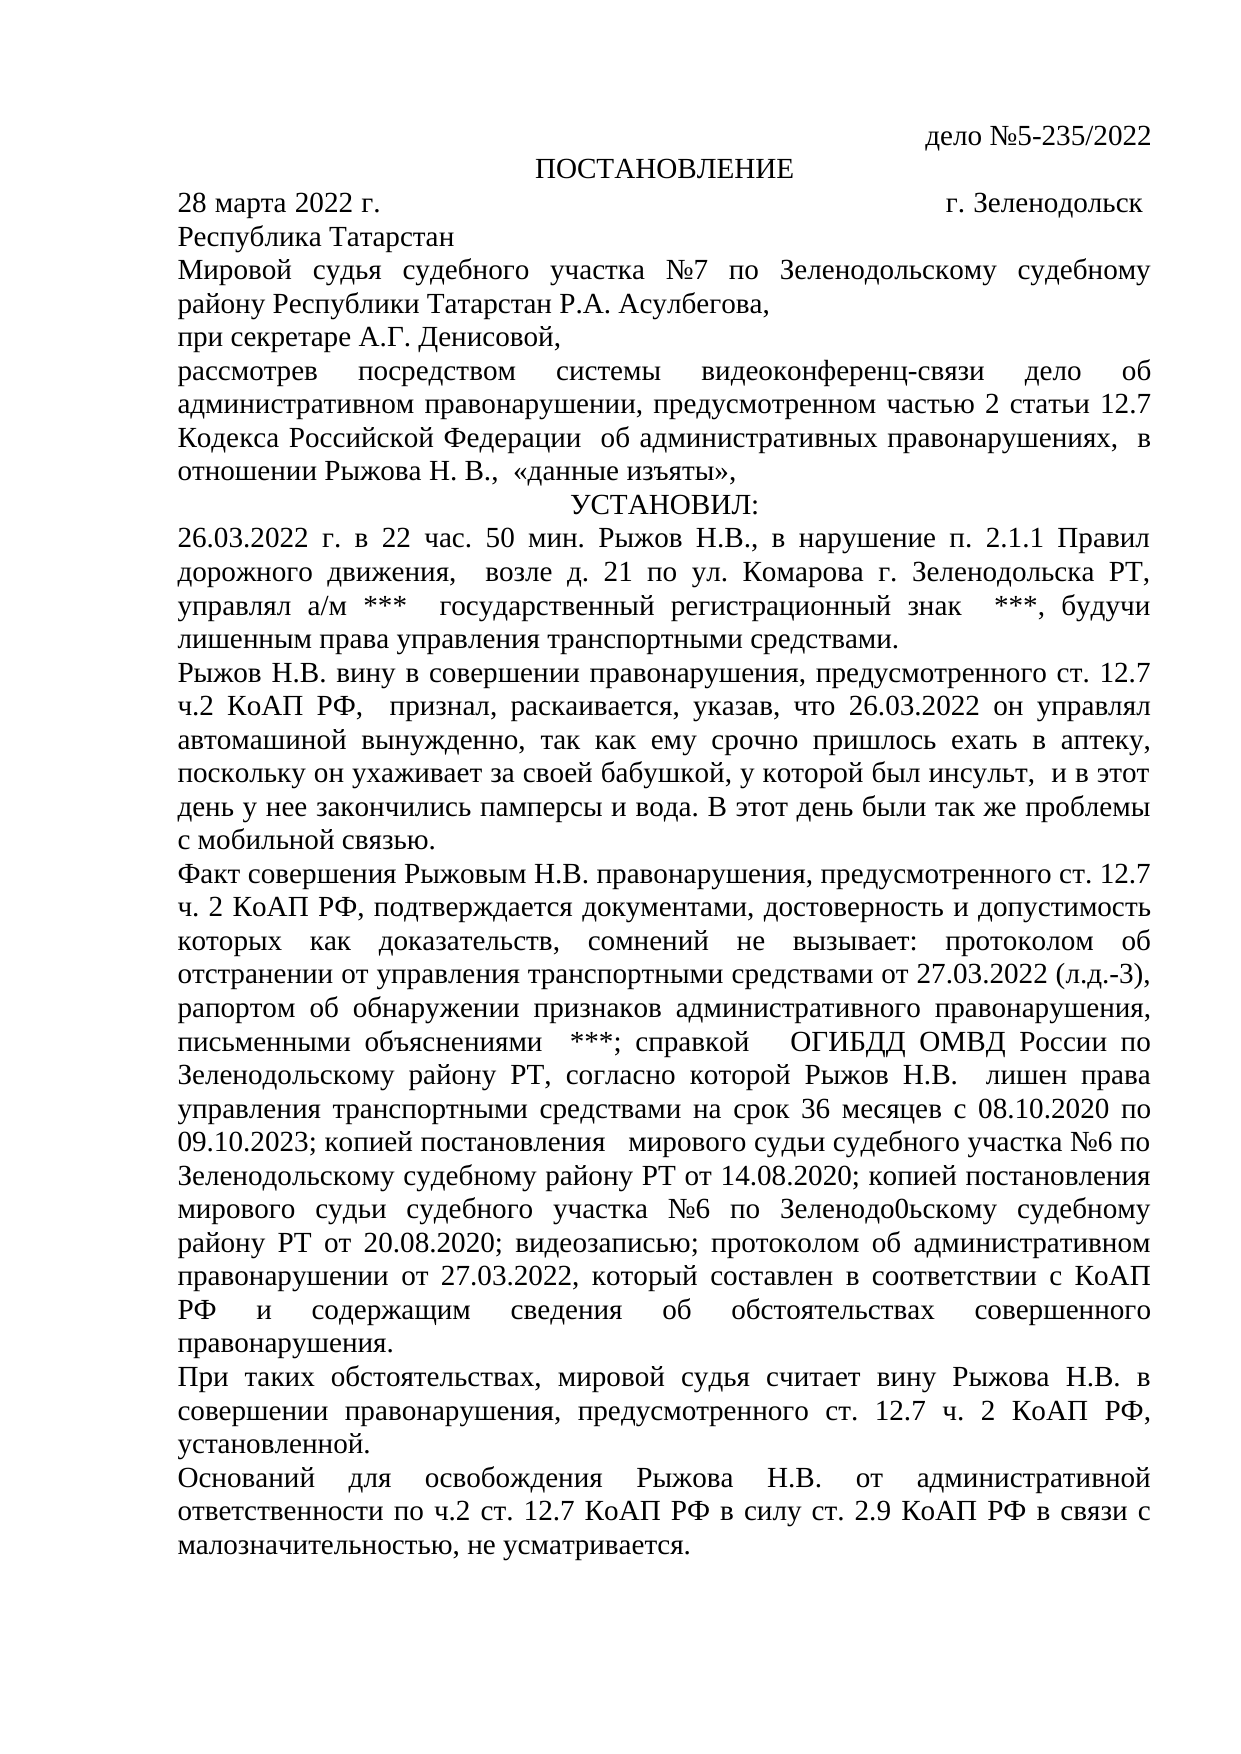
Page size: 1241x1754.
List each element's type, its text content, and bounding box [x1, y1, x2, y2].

text ПОСТАНОВЛЕНИЕ [177, 152, 1152, 185]
text Рыжов Н.В. вину в совершении правонарушения, предусмотренного ст. 12.7 ч.2 КоАП РФ, признал, раскаивается, указав, что 26.03.2022 он управлял автомашиной вынужденно, так как ему срочно пришлось ехать в аптеку, поскольку он ухаживает за своей бабушкой, у которой был инсульт, и в этот день у нее закончились памперсы и вода. В этот день были так же проблемы с мобильной связью. [177, 655, 1152, 856]
text При таких обстоятельствах, мировой судья считает вину Рыжова Н.В. в совершении правонарушения, предусмотренного ст. 12.7 ч. 2 КоАП РФ, установленной. [177, 1359, 1152, 1460]
text Мировой судья судебного участка №7 по Зеленодольскому судебному району Республики Татарстан Р.А. Асулбегова, [177, 252, 1152, 319]
text УСТАНОВИЛ: [177, 487, 1152, 521]
text 28 марта 2022 г. г. Зеленодольск Республика Татарстан [177, 185, 1152, 252]
text Оснований для освобождения Рыжова Н.В. от административной ответственности по ч.2 ст. 12.7 КоАП РФ в силу ст. 2.9 КоАП РФ в связи с малозначительностью, не усматривается. [177, 1460, 1152, 1560]
text дело №5-235/2022 [177, 118, 1152, 152]
text рассмотрев посредством системы видеоконференц-связи дело об административном правонарушении, предусмотренном частью 2 статьи 12.7 Кодекса Российской Федерации об административных правонарушениях, в отношении Рыжова Н. В., «данные изъяты», [177, 353, 1152, 487]
text 26.03.2022 г. в 22 час. 50 мин. Рыжов Н.В., в нарушение п. 2.1.1 Правил дорожного движения, возле д. 21 по ул. Комарова г. Зеленодольска РТ, управлял а/м *** государственный регистрационный знак ***, будучи лишенным права управления транспортными средствами. [177, 521, 1152, 655]
text при секретаре А.Г. Денисовой, [177, 319, 1152, 353]
text Факт совершения Рыжовым Н.В. правонарушения, предусмотренного ст. 12.7 ч. 2 КоАП РФ, подтверждается документами, достоверность и допустимость которых как доказательств, сомнений не вызывает: протоколом об отстранении от управления транспортными средствами от 27.03.2022 (л.д.-3), рапортом об обнаружении признаков административного правонарушения, письменными объяснениями ***; справкой ОГИБДД ОМВД России по Зеленодольскому району РТ, согласно которой Рыжов Н.В. лишен права управления транспортными средствами на срок 36 месяцев с 08.10.2020 по 09.10.2023; копией постановления мирового судьи судебного участка №6 по Зеленодольскому судебному району РТ от 14.08.2020; копией постановления мирового судьи судебного участка №6 по Зеленодо0ьскому судебному району РТ от 20.08.2020; видеозаписью; протоколом об административном правонарушении от 27.03.2022, который составлен в соответствии с КоАП РФ и содержащим сведения об обстоятельствах совершенного правонарушения. [177, 856, 1152, 1359]
